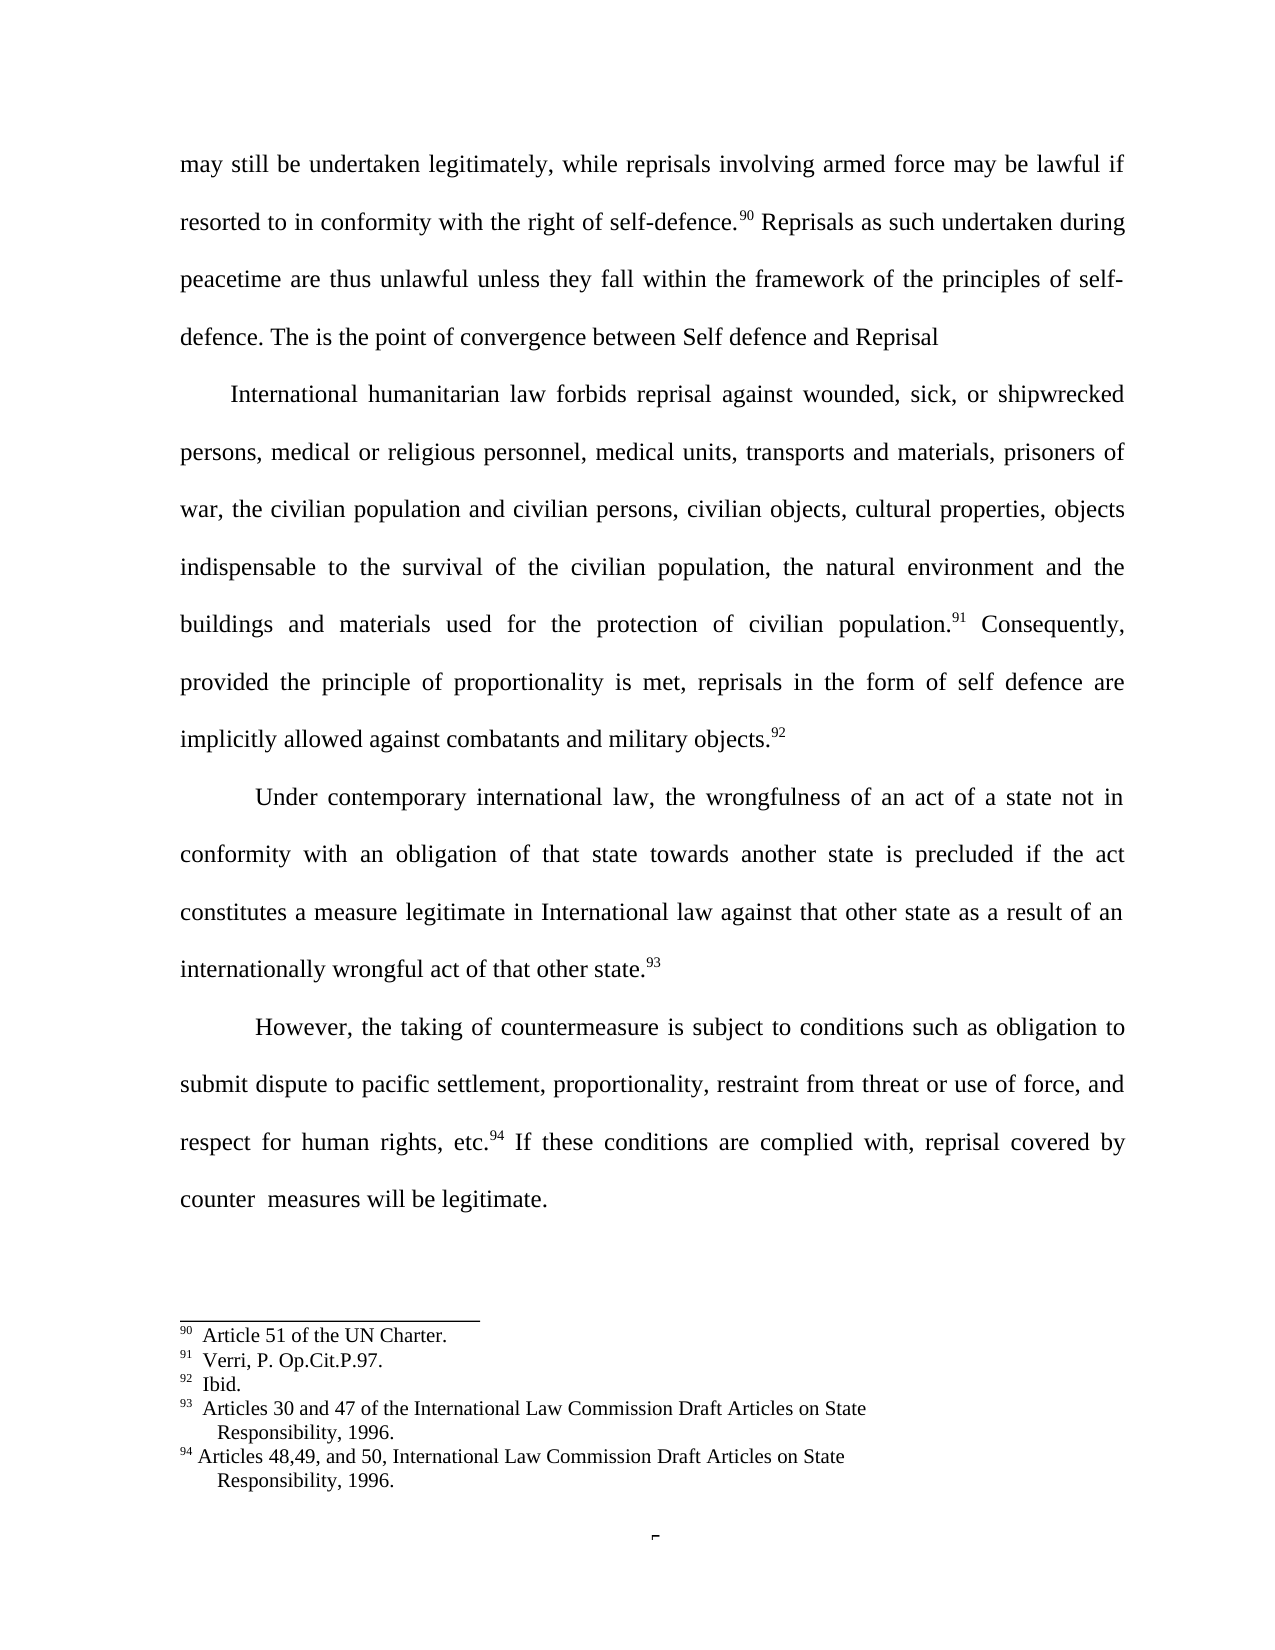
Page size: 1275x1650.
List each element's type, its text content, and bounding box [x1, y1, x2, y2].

text 92 Ibid. [180, 1372, 1137, 1396]
text 91 Verri, P. Op.Cit.P.97. [180, 1347, 1137, 1372]
text International humanitarian law forbids reprisal against wounded, sick, or shipwrecked persons, medical or religious personnel, medical units, transports and materials, prisoners of war, the civilian population and civilian persons, civilian objects, cultural properties, objects indispensable to the survival of the civilian population, the natural environment and the buildings and materials used for the protection of civilian population.91 Consequently, provided the principle of proportionality is met, reprisals in the form of self defence are implicitly allowed against combatants and military objects.92 [180, 379, 1126, 753]
text 90 Article 51 of the UN Charter. [180, 1323, 1137, 1347]
text Under contemporary international law, the wrongfulness of an act of a state not in conformity with an obligation of that state towards another state is precluded if the act constitutes a measure legitimate in International law against that other state as a result of an internationally wrongful act of that other state.93 [180, 782, 1125, 983]
text 93 Articles 30 and 47 of the International Law Commission Draft Articles on State Responsibility, 1996. [180, 1396, 941, 1444]
text However, the taking of countermeasure is subject to conditions such as obligation to submit dispute to pacific settlement, proportionality, restraint from threat or use of force, and respect for human rights, etc.94 If these conditions are complied with, reprisal covered by counter measures will be legitimate. [180, 1012, 1126, 1213]
text may still be undertaken legitimately, while reprisals involving armed force may be lawful if resorted to in conformity with the right of self-defence.90 Reprisals as such undertaken during peacetime are thus unlawful unless they fall within the framework of the principles of self- defence. The is the point of convergence between Self defence and Reprisal [180, 149, 1126, 350]
text 94 Articles 48,49, and 50, International Law Commission Draft Articles on State Responsibility, 1996. [180, 1444, 941, 1492]
